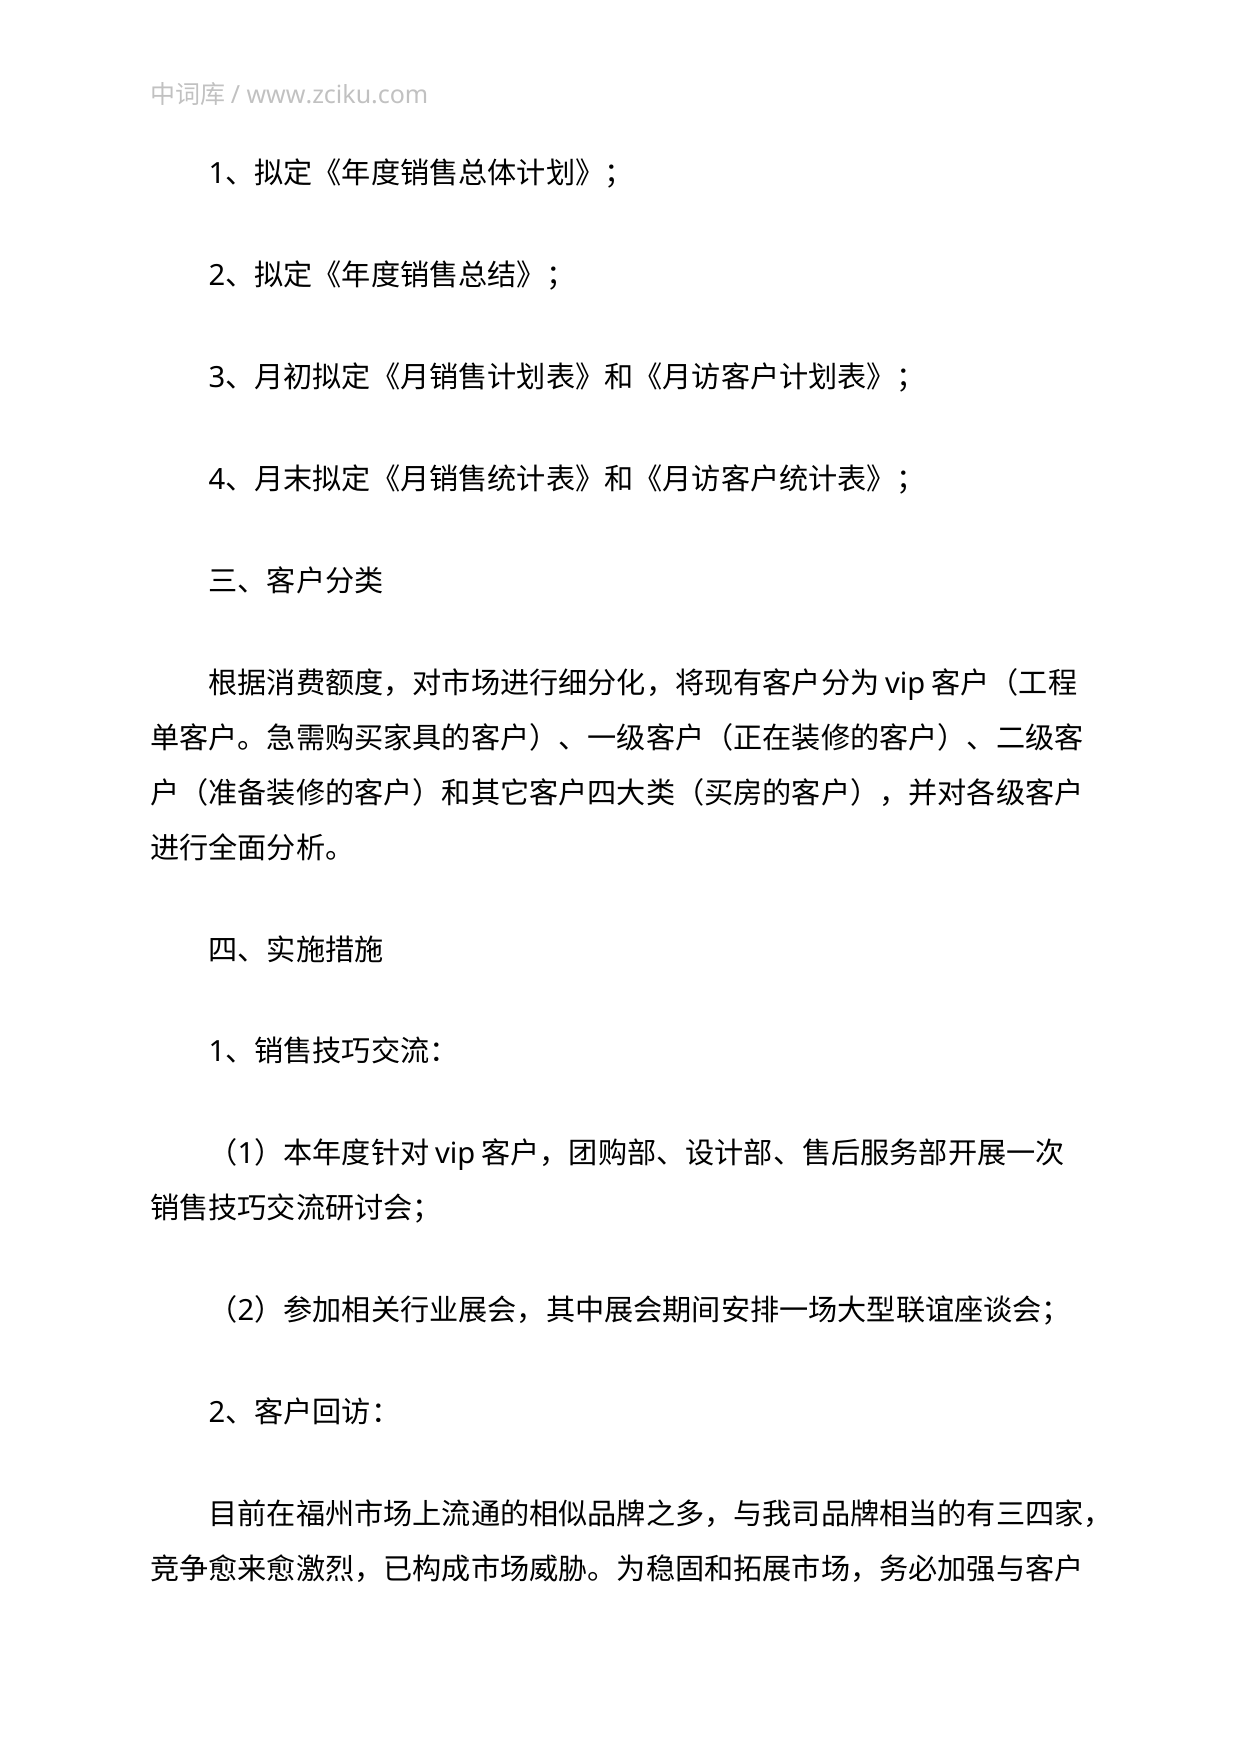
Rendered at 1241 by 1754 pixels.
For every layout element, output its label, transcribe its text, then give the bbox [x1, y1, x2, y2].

text 四、实施措施 [150, 926, 1090, 968]
text （2）参加相关行业展会，其中展会期间安排一场大型联谊座谈会； [150, 1287, 1090, 1329]
text 根据消费额度，对市场进行细分化，将现有客户分为vip客户（工程单客户。急需购买家具的客户）、一级客户（正在装修的客户）、二级客户（准备装修的客户）和其它客户四大类（买房的客户），并对各级客户进行全面分析。 [150, 660, 1090, 867]
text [150, 1491, 1090, 1588]
text （1）本年度针对vip客户，团购部、设计部、售后服务部开展一次销售技巧交流研讨会； [150, 1130, 1090, 1227]
text 4、月末拟定《月销售统计表》和《月访客户统计表》； [150, 456, 1090, 498]
text 2、拟定《年度销售总结》； [150, 252, 1090, 294]
text 三、客户分类 [150, 558, 1090, 600]
text 3、月初拟定《月销售计划表》和《月访客户计划表》； [150, 354, 1090, 396]
text 1、销售技巧交流： [150, 1028, 1090, 1070]
text 1、拟定《年度销售总体计划》； [150, 150, 1090, 192]
text 2、客户回访： [150, 1389, 1090, 1431]
